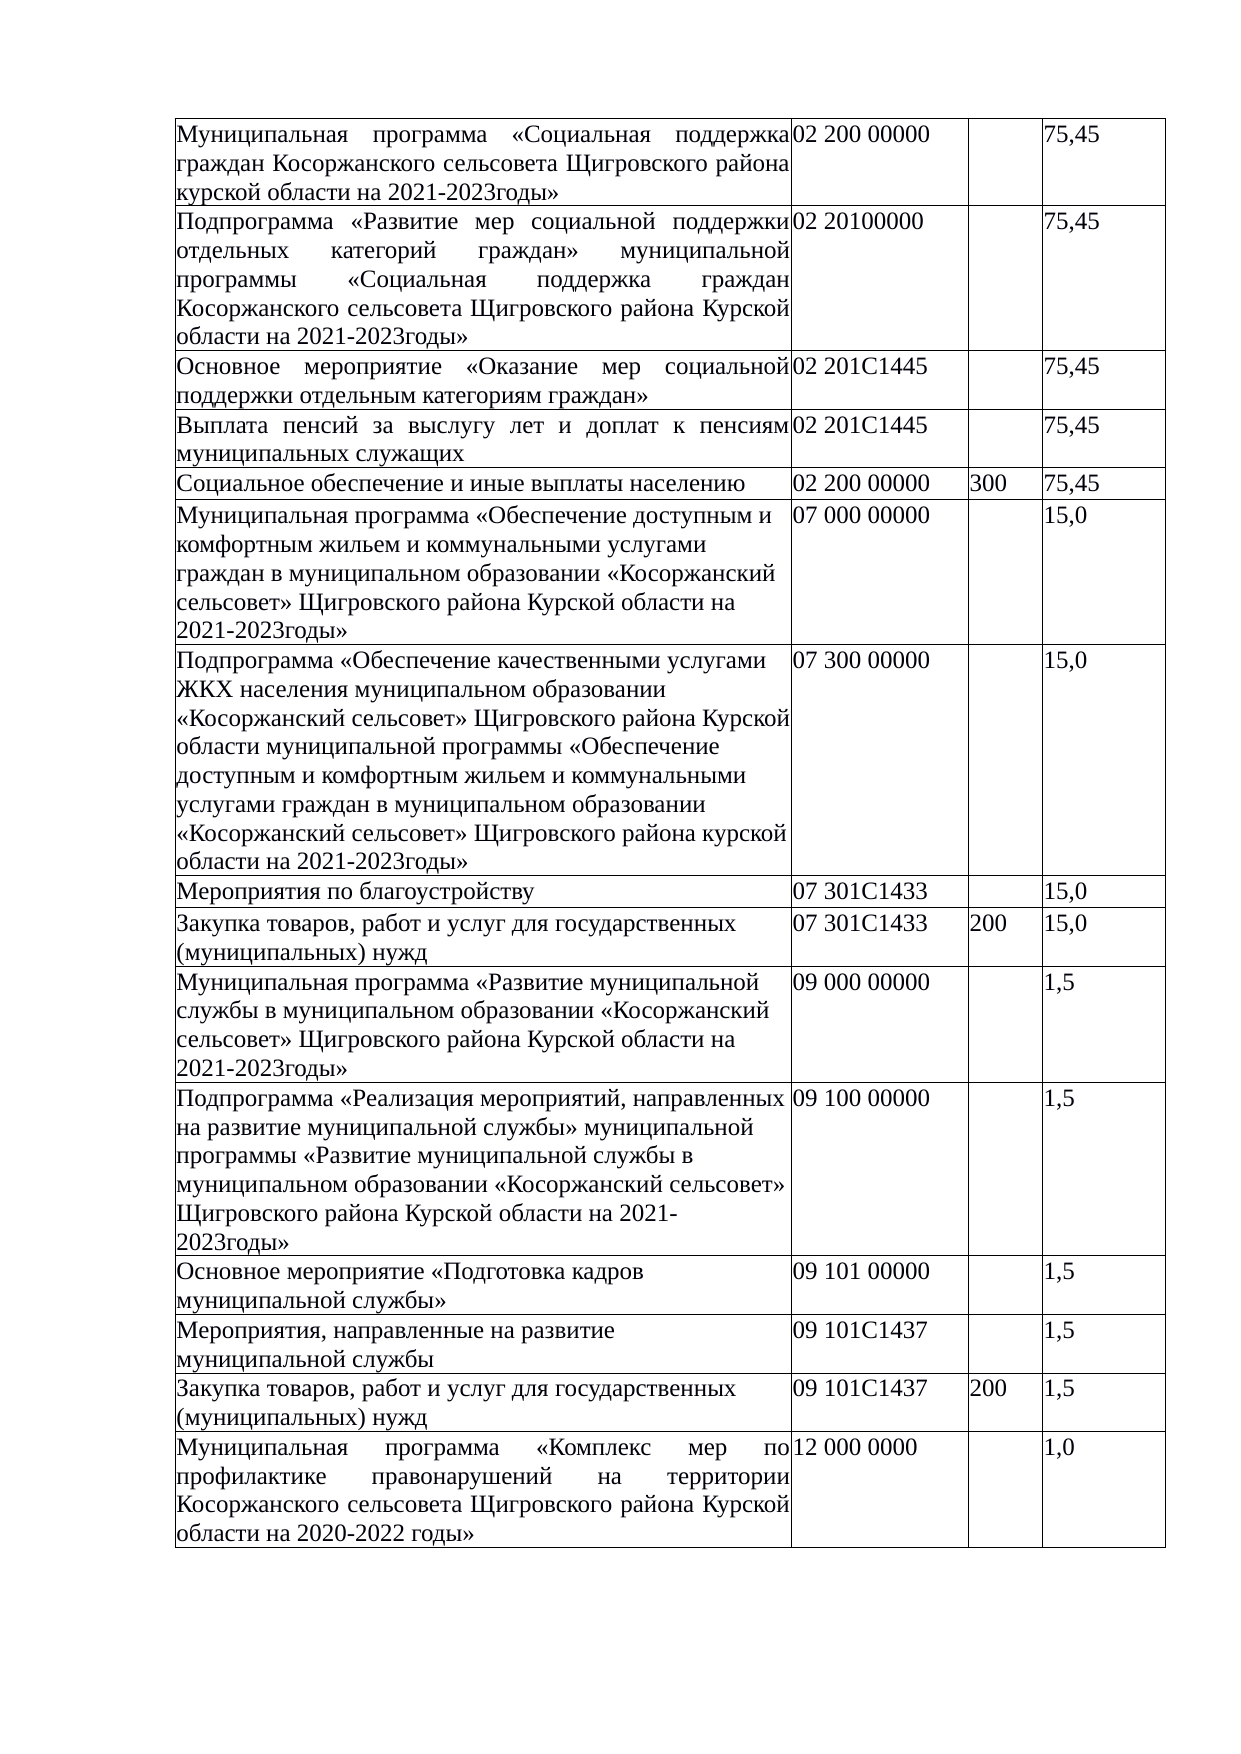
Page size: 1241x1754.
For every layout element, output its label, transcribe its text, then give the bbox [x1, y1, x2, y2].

table_cell [969, 410, 1042, 467]
table_cell 200 [969, 908, 1042, 966]
table_cell Мероприятия, направленные на развитие муниципальной службы [176, 1315, 791, 1372]
table_cell Муниципальная программа «Обеспечение доступным и комфортным жильем и коммунальными услугами граждан в муниципальном образовании «Косоржанский сельсовет» Щигровского района Курской области на 2021-2023годы» [176, 500, 791, 644]
table_cell 15,0 [1043, 908, 1165, 966]
table_cell Основное мероприятие «Оказание мер социальной поддержки отдельным категориям граждан» [176, 351, 791, 409]
table_cell 75,45 [1043, 206, 1165, 350]
table_cell 09 101С1437 [792, 1374, 968, 1431]
table_cell Подпрограмма «Реализация мероприятий, направленных на развитие муниципальной службы» муниципальной программы «Развитие муниципальной службы в муниципальном образовании «Косоржанский сельсовет» Щигровского района Курской области на 2021-2023годы» [176, 1083, 791, 1255]
table_cell [969, 1432, 1042, 1547]
table_cell 1,5 [1043, 1374, 1165, 1431]
table_cell 02 201С1445 [792, 410, 968, 467]
table_cell Подпрограмма «Развитие мер социальной поддержки отдельных категорий граждан» муниципальной программы «Социальная поддержка граждан Косоржанского сельсовета Щигровского района Курской области на 2021-2023годы» [176, 206, 791, 350]
table_cell 09 100 00000 [792, 1083, 968, 1255]
table_cell [969, 876, 1042, 907]
table_cell 02 200 00000 [792, 119, 968, 205]
table_cell 75,45 [1043, 351, 1165, 409]
table_cell 1,5 [1043, 967, 1165, 1082]
table_cell 300 [969, 468, 1042, 499]
table_cell 1,5 [1043, 1315, 1165, 1372]
table_cell 02 201С1445 [792, 351, 968, 409]
table_cell 07 301С1433 [792, 908, 968, 966]
table_cell Муниципальная программа «Социальная поддержка граждан Косоржанского сельсовета Щигровского района курской области на 2021-2023годы» [176, 119, 791, 205]
table_cell [969, 645, 1042, 875]
table_cell [969, 351, 1042, 409]
table_cell Подпрограмма «Обеспечение качественными услугами ЖКХ населения муниципальном образовании «Косоржанский сельсовет» Щигровского района Курской области муниципальной программы «Обеспечение доступным и комфортным жильем и коммунальными услугами граждан в муниципальном образовании «Косоржанский сельсовет» Щигровского района курской области на 2021-2023годы» [176, 645, 791, 875]
table_cell [969, 119, 1042, 205]
table_cell Основное мероприятие «Подготовка кадров муниципальной службы» [176, 1256, 791, 1314]
table_cell Закупка товаров, работ и услуг для государственных (муниципальных) нужд [176, 1374, 791, 1431]
table_cell 200 [969, 1374, 1042, 1431]
table_cell Выплата пенсий за выслугу лет и доплат к пенсиям муниципальных служащих [176, 410, 791, 467]
table_cell Муниципальная программа «Развитие муниципальной службы в муниципальном образовании «Косоржанский сельсовет» Щигровского района Курской области на 2021-2023годы» [176, 967, 791, 1082]
table_cell [969, 1315, 1042, 1372]
table_cell Мероприятия по благоустройству [176, 876, 791, 907]
table_cell 02 200 00000 [792, 468, 968, 499]
table_cell 09 101С1437 [792, 1315, 968, 1372]
table_cell Социальное обеспечение и иные выплаты населению [176, 468, 791, 499]
table_cell 15,0 [1043, 500, 1165, 644]
table_cell 15,0 [1043, 876, 1165, 907]
table_cell 02 20100000 [792, 206, 968, 350]
table_cell 12 000 0000 [792, 1432, 968, 1547]
table_cell 1,5 [1043, 1256, 1165, 1314]
table_cell 75,45 [1043, 410, 1165, 467]
table_cell [969, 1256, 1042, 1314]
table_cell [969, 967, 1042, 1082]
table_cell 1,0 [1043, 1432, 1165, 1547]
table_cell [969, 500, 1042, 644]
table_cell 07 000 00000 [792, 500, 968, 644]
table_cell 07 300 00000 [792, 645, 968, 875]
table_cell Закупка товаров, работ и услуг для государственных (муниципальных) нужд [176, 908, 791, 966]
table_cell 1,5 [1043, 1083, 1165, 1255]
table_cell 09 101 00000 [792, 1256, 968, 1314]
table_cell [969, 1083, 1042, 1255]
table_cell Муниципальная программа «Комплекс мер по профилактике правонарушений на территории Косоржанского сельсовета Щигровского района Курской области на 2020-2022 годы» [176, 1432, 791, 1547]
table_cell 75,45 [1043, 119, 1165, 205]
table_cell [969, 206, 1042, 350]
table_cell 75,45 [1043, 468, 1165, 499]
table_cell 15,0 [1043, 645, 1165, 875]
table_cell 07 301С1433 [792, 876, 968, 907]
table_cell 09 000 00000 [792, 967, 968, 1082]
